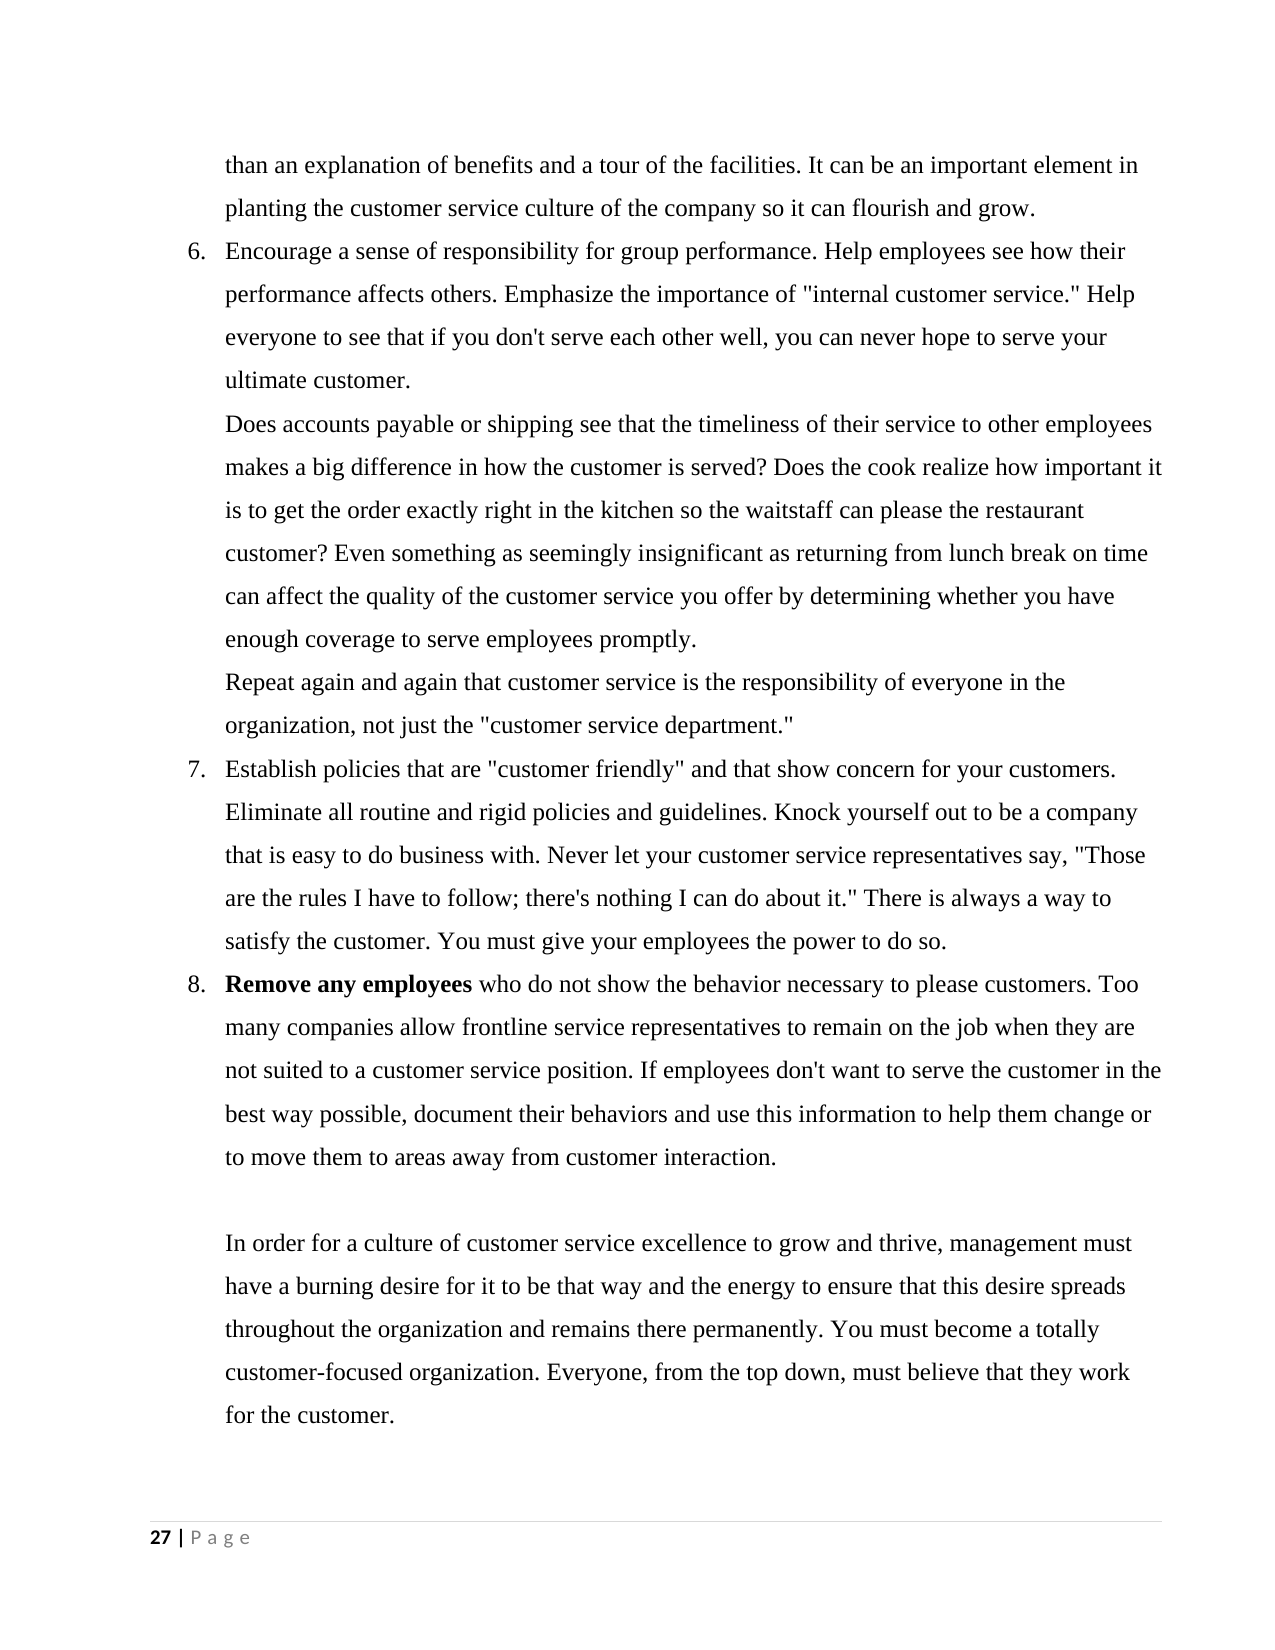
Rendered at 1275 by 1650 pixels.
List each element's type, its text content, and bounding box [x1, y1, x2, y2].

list Establish policies that are "customer friendly" and that show concern for your customers. Eliminate all routine and rigid policies and guidelines. Knock yourself out to be a company that is easy to do business with. Never let your customer service representatives say, "Those are the rules I have to follow; there's nothing I can do about it." There is always a way to satisfy the customer. You must give your employees the power to do so. [187, 754, 1162, 955]
list Remove any employees who do not show the behavior necessary to please customers. Too many companies allow frontline service representatives to remain on the job when they are not suited to a customer service position. If employees don't want to serve the customer in the best way possible, document their behaviors and use this information to help them change or to move them to areas away from customer interaction. In order for a culture of customer service excellence to grow and thrive, management must have a burning desire for it to be that way and the energy to ensure that this desire spreads throughout the organization and remains there permanently. You must become a totally customer-focused organization. Everyone, from the top down, must believe that they work for the customer. [187, 969, 1162, 1429]
list Encourage a sense of responsibility for group performance. Help employees see how their performance affects others. Emphasize the importance of "internal customer service." Help everyone to see that if you don't serve each other well, you can never hope to serve your ultimate customer. Does accounts payable or shipping see that the timeliness of their service to other employees makes a big difference in how the customer is served? Does the cook realize how important it is to get the order exactly right in the kitchen so the waitstaff can please the restaurant customer? Even something as seemingly insignificant as returning from lunch break on time can affect the quality of the customer service you offer by determining whether you have enough coverage to serve employees promptly. Repeat again and again that customer service is the responsibility of everyone in the organization, not just the "customer service department." [187, 236, 1162, 739]
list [187, 150, 1162, 222]
